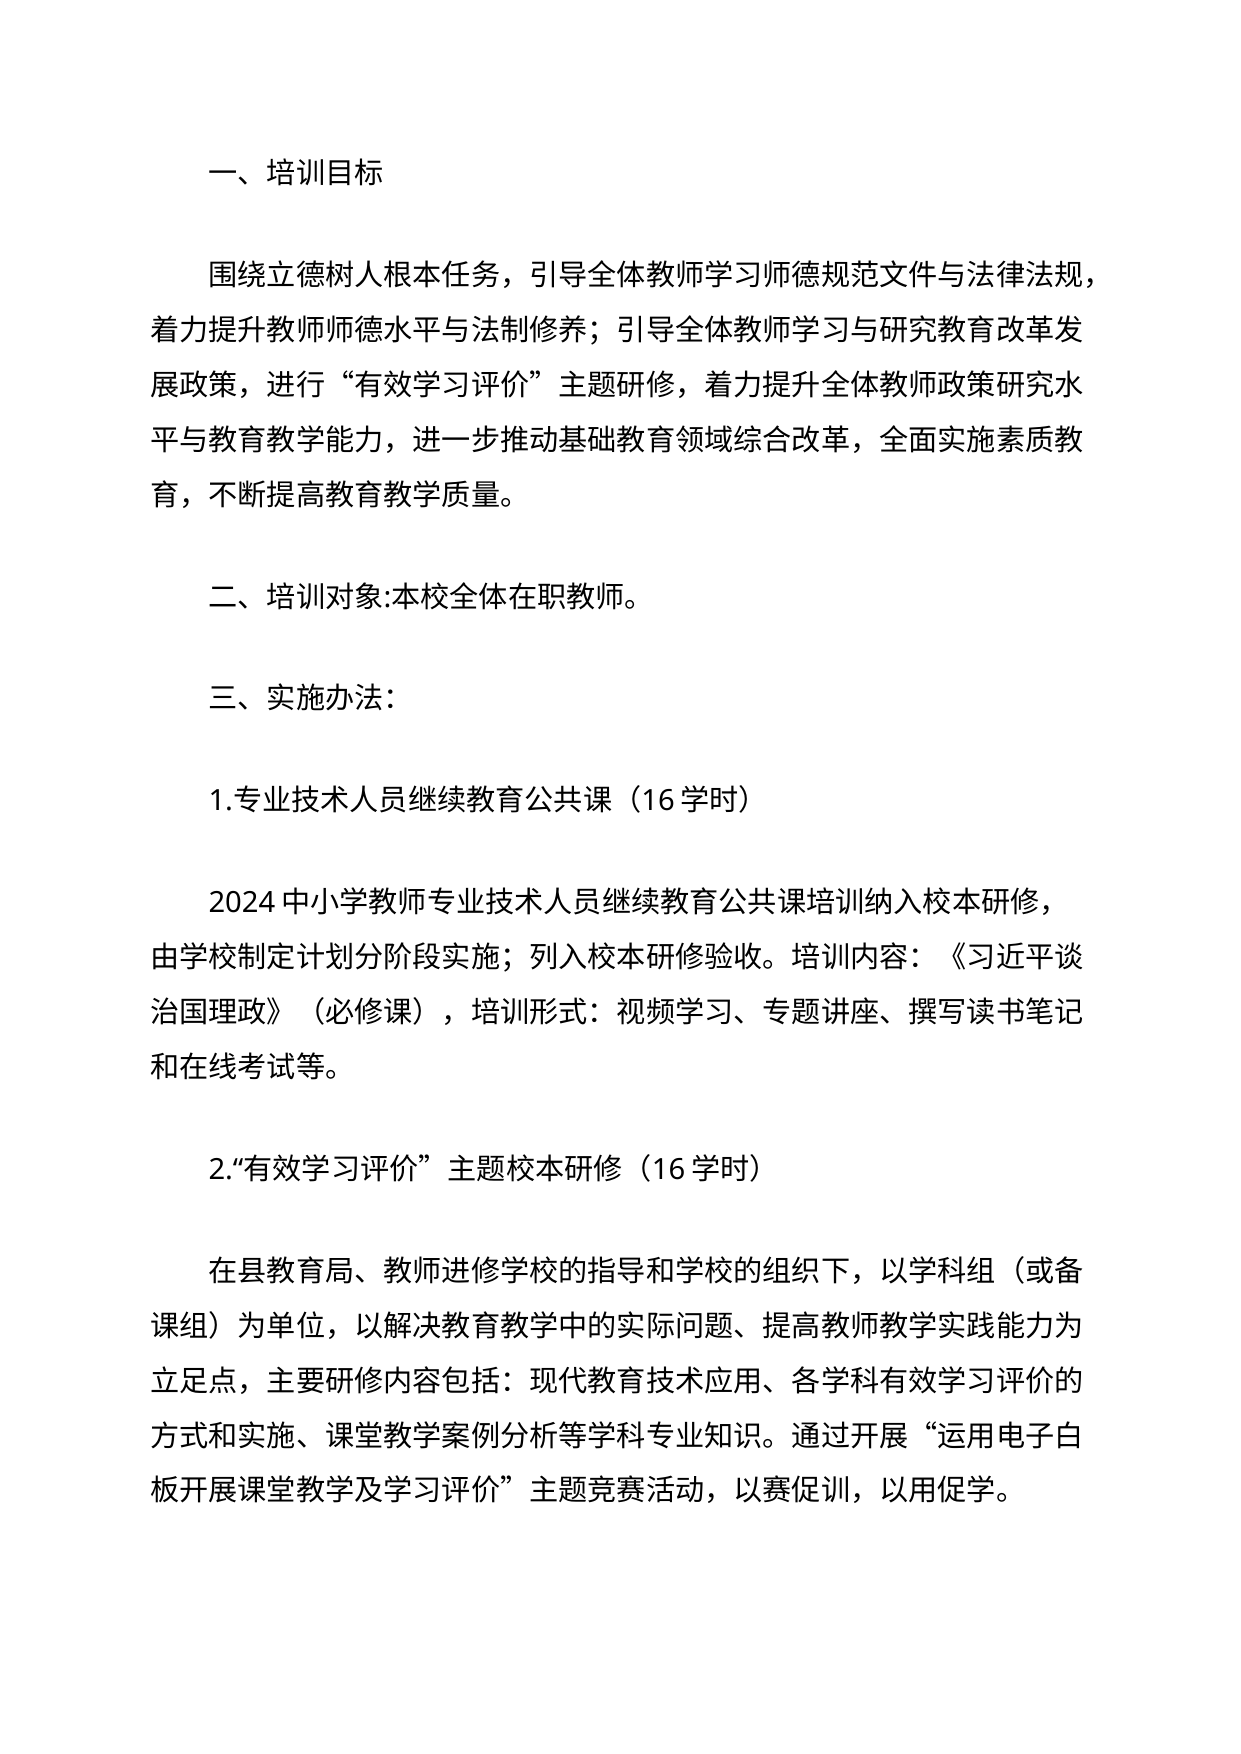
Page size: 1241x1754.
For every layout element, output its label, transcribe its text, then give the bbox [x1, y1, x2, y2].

text 1.专业技术人员继续教育公共课（16学时） [150, 777, 1090, 819]
text 三、实施办法： [150, 675, 1090, 717]
text 在县教育局、教师进修学校的指导和学校的组织下，以学科组（或备课组）为单位，以解决教育教学中的实际问题、提高教师教学实践能力为立足点，主要研修内容包括：现代教育技术应用、各学科有效学习评价的方式和实施、课堂教学案例分析等学科专业知识。通过开展“运用电子白板开展课堂教学及学习评价”主题竞赛活动，以赛促训，以用促学。 [150, 1247, 1090, 1509]
text 二、培训对象:本校全体在职教师。 [150, 573, 1090, 616]
text 2.“有效学习评价”主题校本研修（16学时） [150, 1145, 1090, 1188]
text 围绕立德树人根本任务，引导全体教师学习师德规范文件与法律法规，着力提升教师师德水平与法制修养；引导全体教师学习与研究教育改革发展政策，进行“有效学习评价”主题研修，着力提升全体教师政策研究水平与教育教学能力，进一步推动基础教育领域综合改革，全面实施素质教育，不断提高教育教学质量。 [150, 252, 1090, 514]
text 一、培训目标 [150, 150, 1090, 192]
text 2024中小学教师专业技术人员继续教育公共课培训纳入校本研修，由学校制定计划分阶段实施；列入校本研修验收。培训内容：《习近平谈治国理政》（必修课），培训形式：视频学习、专题讲座、撰写读书笔记和在线考试等。 [150, 879, 1090, 1086]
